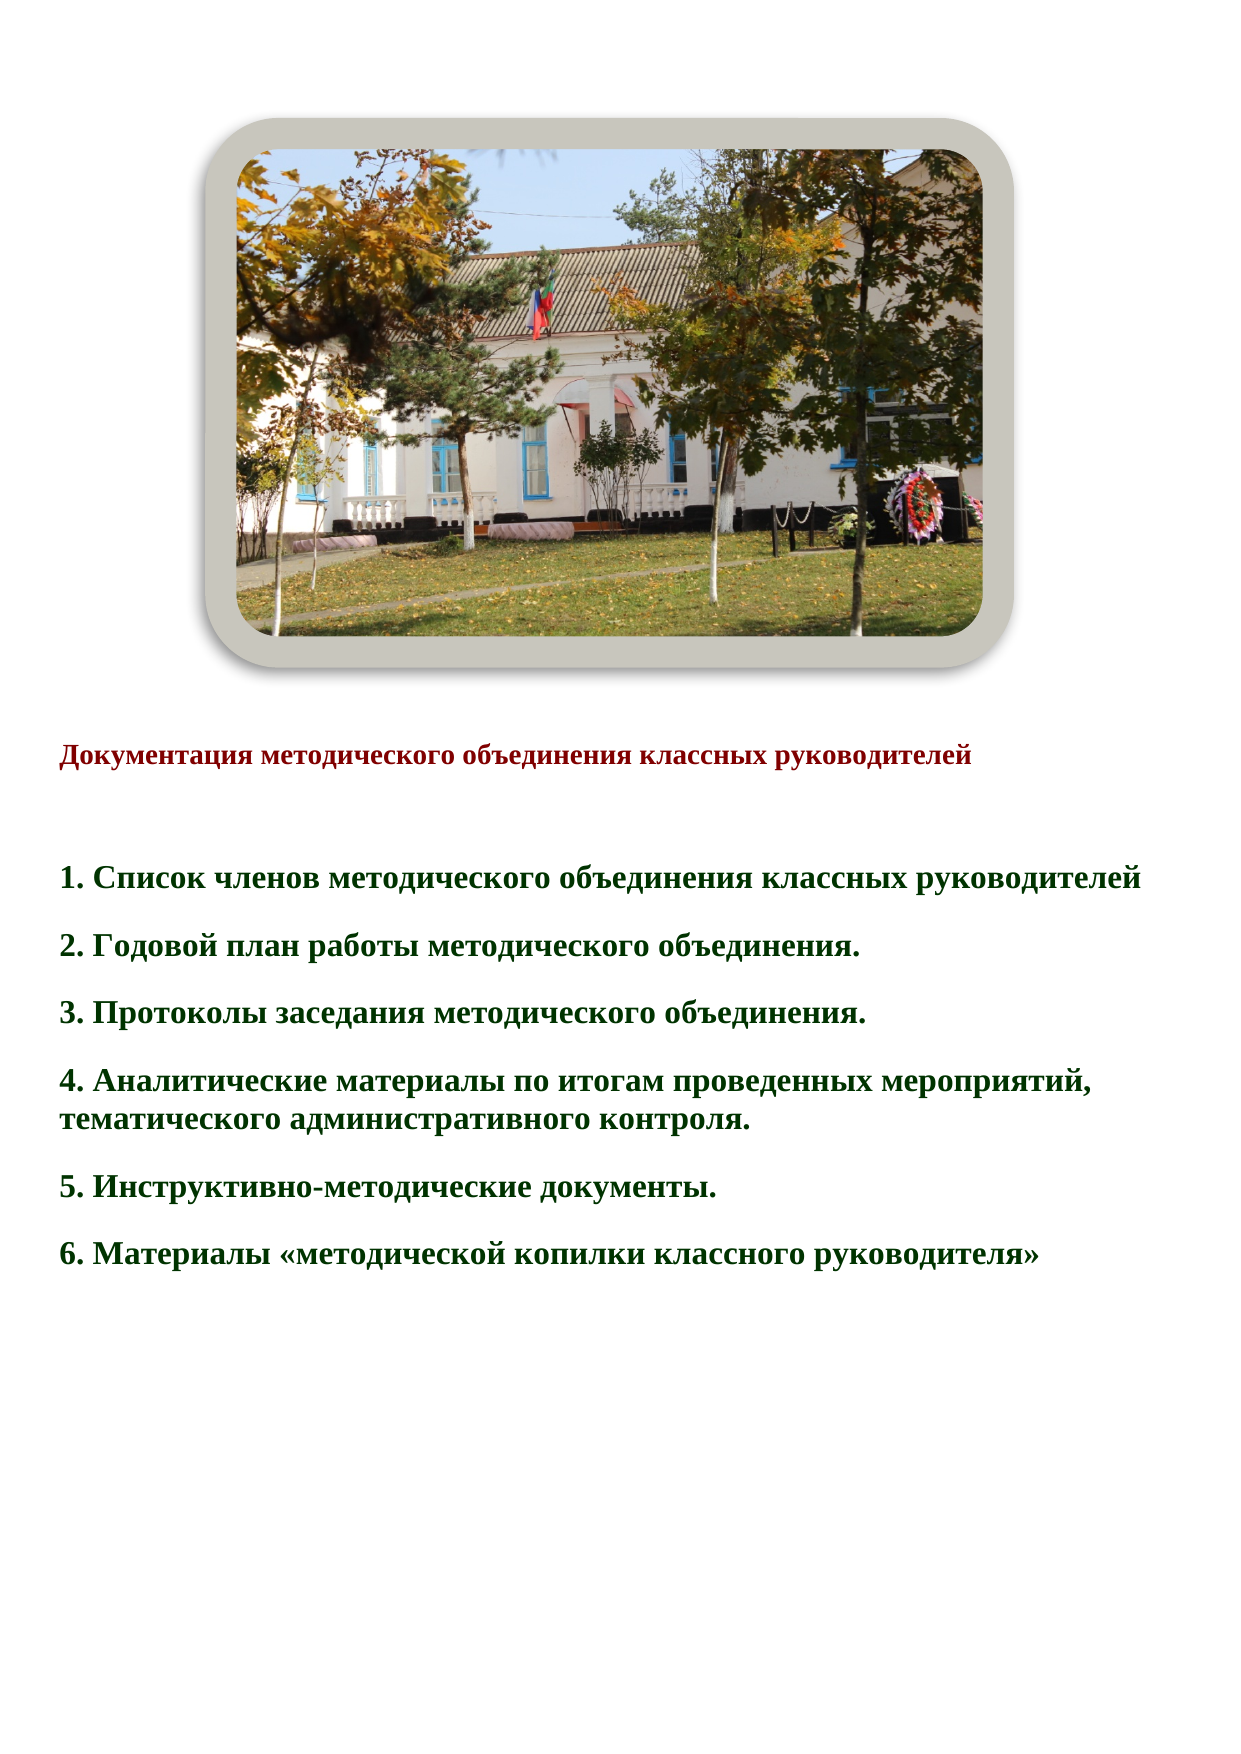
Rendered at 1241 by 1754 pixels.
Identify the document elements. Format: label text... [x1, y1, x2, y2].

text 1. Список членов методического объединения классных руководителей [59, 858, 1152, 896]
text 5. Инструктивно-методические документы. [59, 1166, 1152, 1204]
picture [237, 150, 982, 636]
text 4. Аналитические материалы по итогам проведенных мероприятий, тематического административного контроля. [59, 1060, 1152, 1137]
text 3. Протоколы заседания методического объединения. [59, 993, 1152, 1031]
text 2. Годовой план работы методического объединения. [59, 925, 1152, 964]
text 6. Материалы «методической копилки классного руководителя» [59, 1234, 1152, 1272]
text Документация методического объединения классных руководителей [59, 737, 1152, 771]
